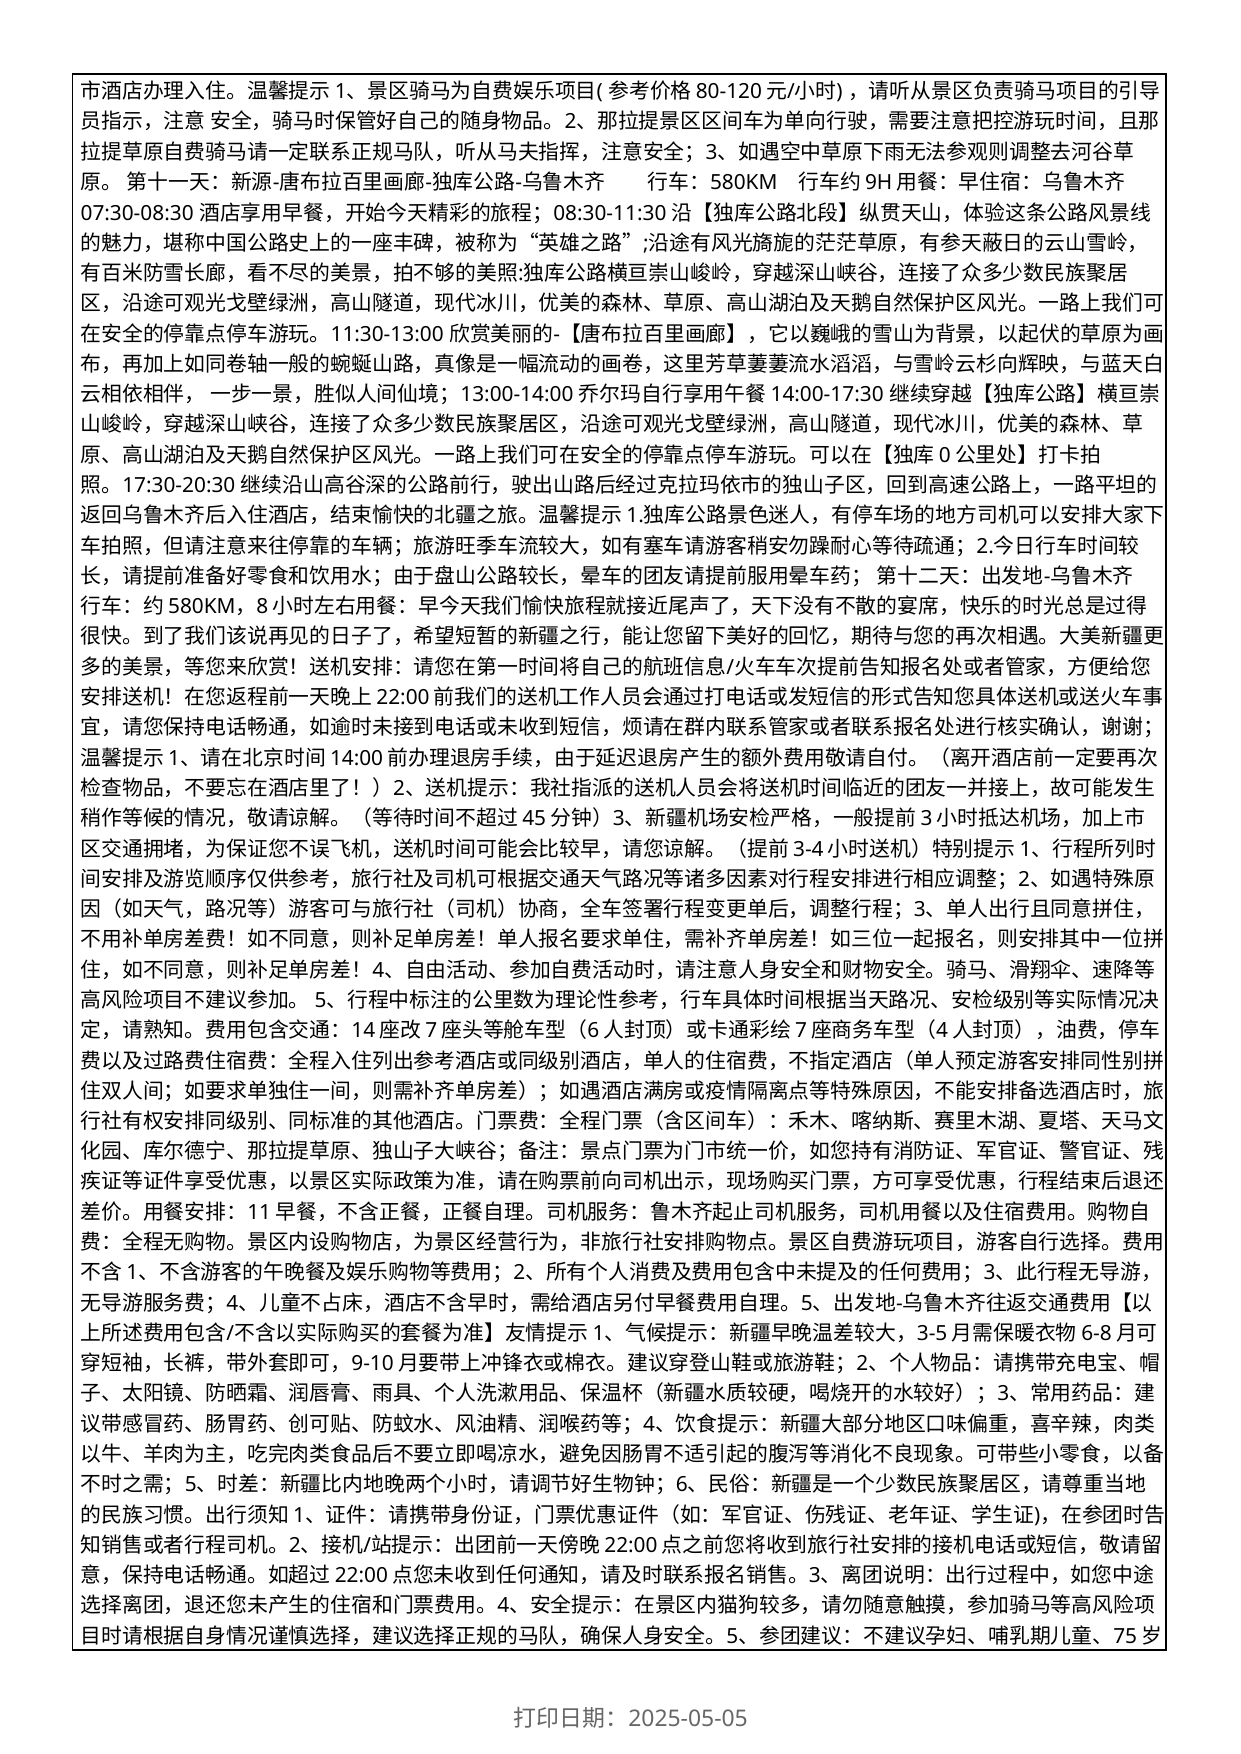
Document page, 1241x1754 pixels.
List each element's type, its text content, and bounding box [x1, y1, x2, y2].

table_cell 塞上北疆 [73, 75, 1165, 1649]
